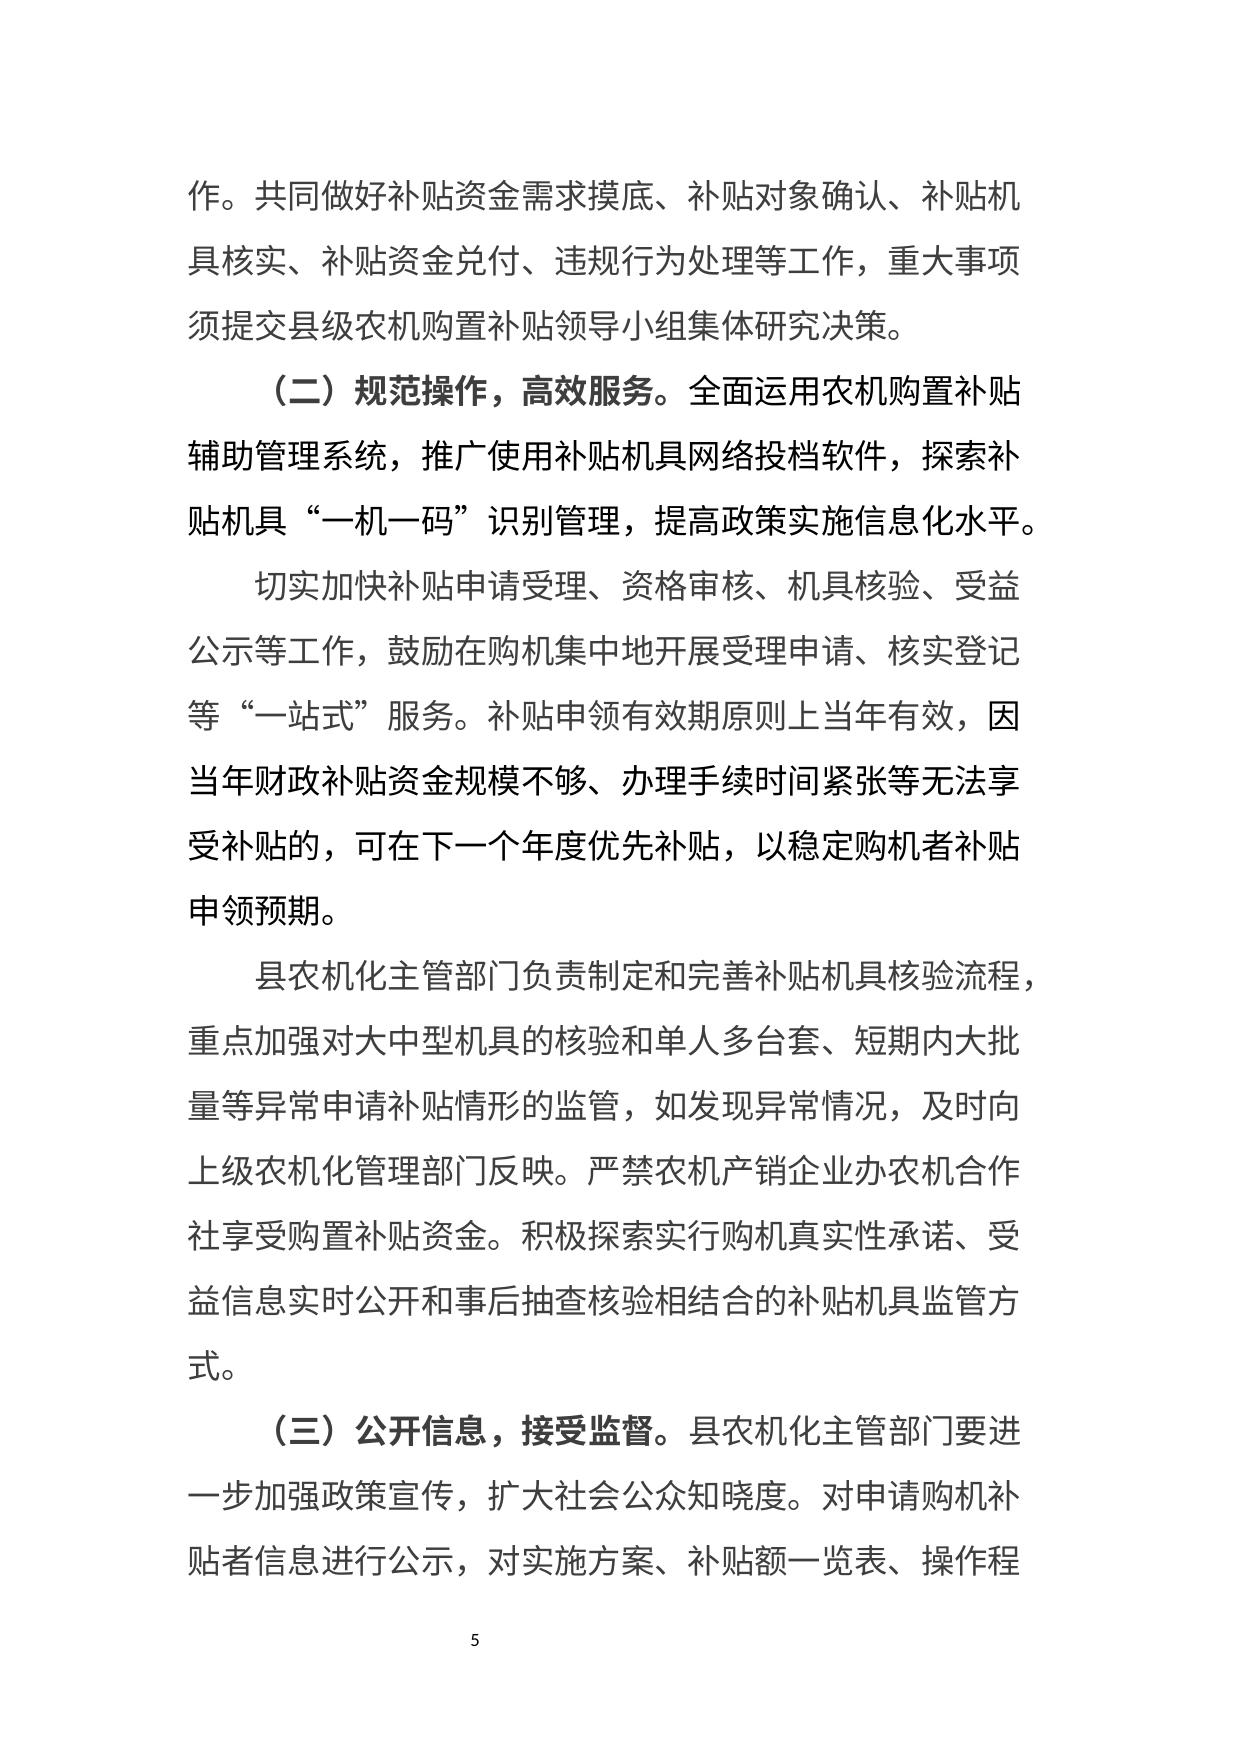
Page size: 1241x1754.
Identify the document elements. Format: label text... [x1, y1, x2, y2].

text （二）规范操作，高效服务。全面运用农机购置补贴辅助管理系统，推广使用补贴机具网络投档软件，探索补贴机具“一机一码”识别管理，提高政策实施信息化水平。 [187, 357, 1053, 552]
text 切实加快补贴申请受理、资格审核、机具核验、受益公示等工作，鼓励在购机集中地开展受理申请、核实登记等“一站式”服务。补贴申领有效期原则上当年有效，因当年财政补贴资金规模不够、办理手续时间紧张等无法享受补贴的，可在下一个年度优先补贴，以稳定购机者补贴申领预期。 [187, 552, 1053, 942]
text 县农机化主管部门负责制定和完善补贴机具核验流程，重点加强对大中型机具的核验和单人多台套、短期内大批量等异常申请补贴情形的监管，如发现异常情况，及时向上级农机化管理部门反映。严禁农机产销企业办农机合作社享受购置补贴资金。积极探索实行购机真实性承诺、受益信息实时公开和事后抽查核验相结合的补贴机具监管方式。 [187, 942, 1053, 1397]
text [187, 162, 1053, 357]
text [187, 1397, 1053, 1592]
